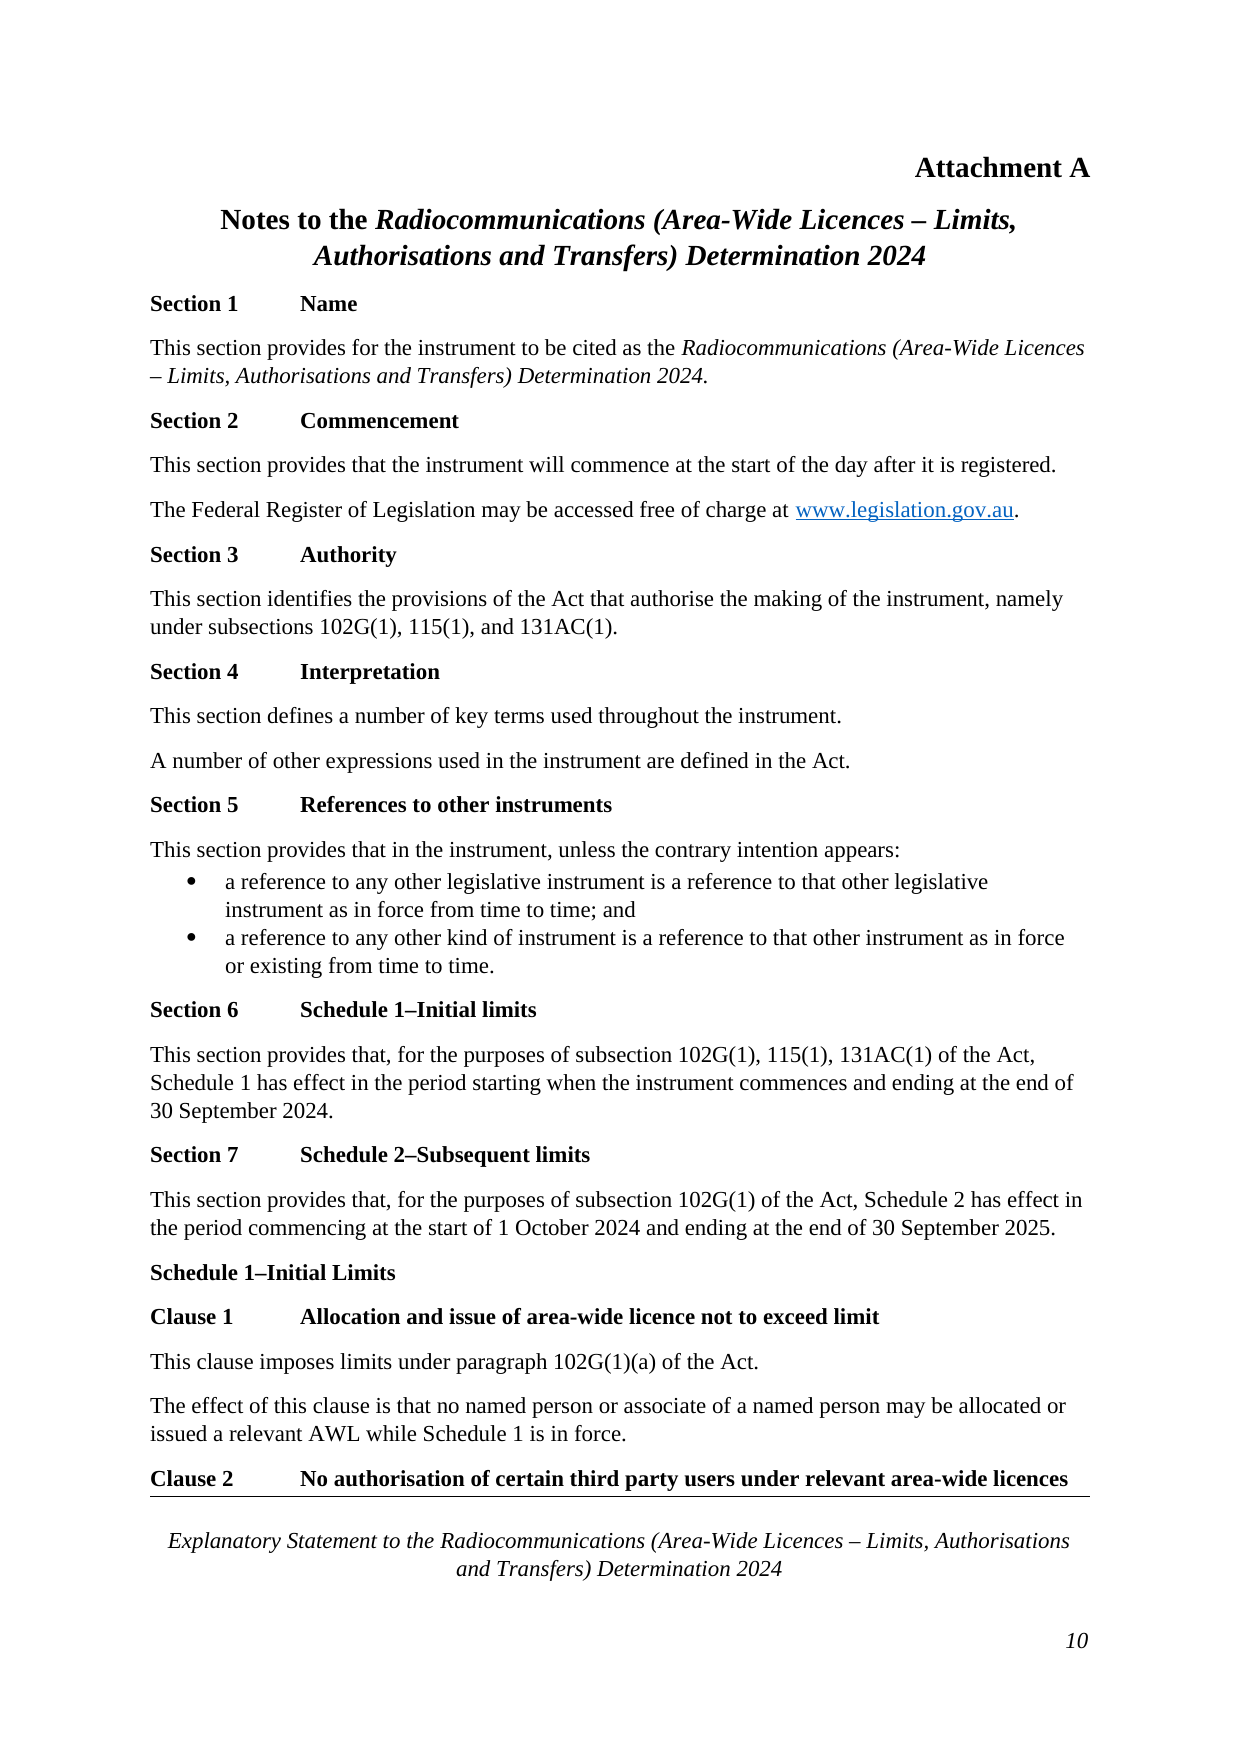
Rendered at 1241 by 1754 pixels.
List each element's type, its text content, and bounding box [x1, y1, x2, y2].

text This section identifies the provisions of the Act that authorise the making of the instrument, namely under subsections 102G(1), 115(1), and 131AC(1). [150, 585, 1090, 639]
text Section 7 Schedule 2–Subsequent limits [150, 1142, 1090, 1168]
text Section 2 Commencement [150, 407, 1090, 433]
text Section 1 Name [150, 290, 1090, 316]
text A number of other expressions used in the instrument are defined in the Act. [150, 747, 1090, 773]
text Section 4 Interpretation [150, 658, 1090, 684]
list a reference to any other legislative instrument is a reference to that other legislative instrument as in force from time to time; and [187, 868, 1090, 922]
text Notes to the Radiocommunications (Area-Wide Licences – Limits, Authorisations and Transfers) Determination 2024 [150, 202, 1090, 271]
text The Federal Register of Legislation may be accessed free of charge at www.legislation.gov.au. [150, 496, 1090, 522]
text This clause imposes limits under paragraph 102G(1)(a) of the Act. [150, 1348, 1090, 1374]
text The effect of this clause is that no named person or associate of a named person may be allocated or issued a relevant AWL while Schedule 1 is in force. [150, 1392, 1090, 1447]
text This section provides that, for the purposes of subsection 102G(1), 115(1), 131AC(1) of the Act, Schedule 1 has effect in the period starting when the instrument commences and ending at the end of 30 September 2024. [150, 1041, 1090, 1123]
text This section provides that, for the purposes of subsection 102G(1) of the Act, Schedule 2 has effect in the period commencing at the start of 1 October 2024 and ending at the end of 30 September 2025. [150, 1186, 1090, 1240]
text This section defines a number of key terms used throughout the instrument. [150, 702, 1090, 729]
text Section 3 Authority [150, 541, 1090, 567]
text Section 5 References to other instruments [150, 792, 1090, 818]
text Section 6 Schedule 1–Initial limits [150, 997, 1090, 1023]
text This section provides for the instrument to be cited as the Radiocommunications (Area-Wide Licences – Limits, Authorisations and Transfers) Determination 2024. [150, 334, 1090, 389]
text This section provides that in the instrument, unless the contrary intention appears: [150, 836, 1090, 862]
text Clause 2 No authorisation of certain third party users under relevant area-wide licences [150, 1465, 1090, 1491]
text This section provides that the instrument will commence at the start of the day after it is registered. [150, 452, 1090, 478]
text Schedule 1–Initial Limits [150, 1259, 1090, 1285]
text Clause 1 Allocation and issue of area-wide licence not to exceed limit [150, 1303, 1090, 1329]
list a reference to any other kind of instrument is a reference to that other instrument as in force or existing from time to time. [187, 924, 1090, 978]
text Attachment A [150, 150, 1090, 183]
